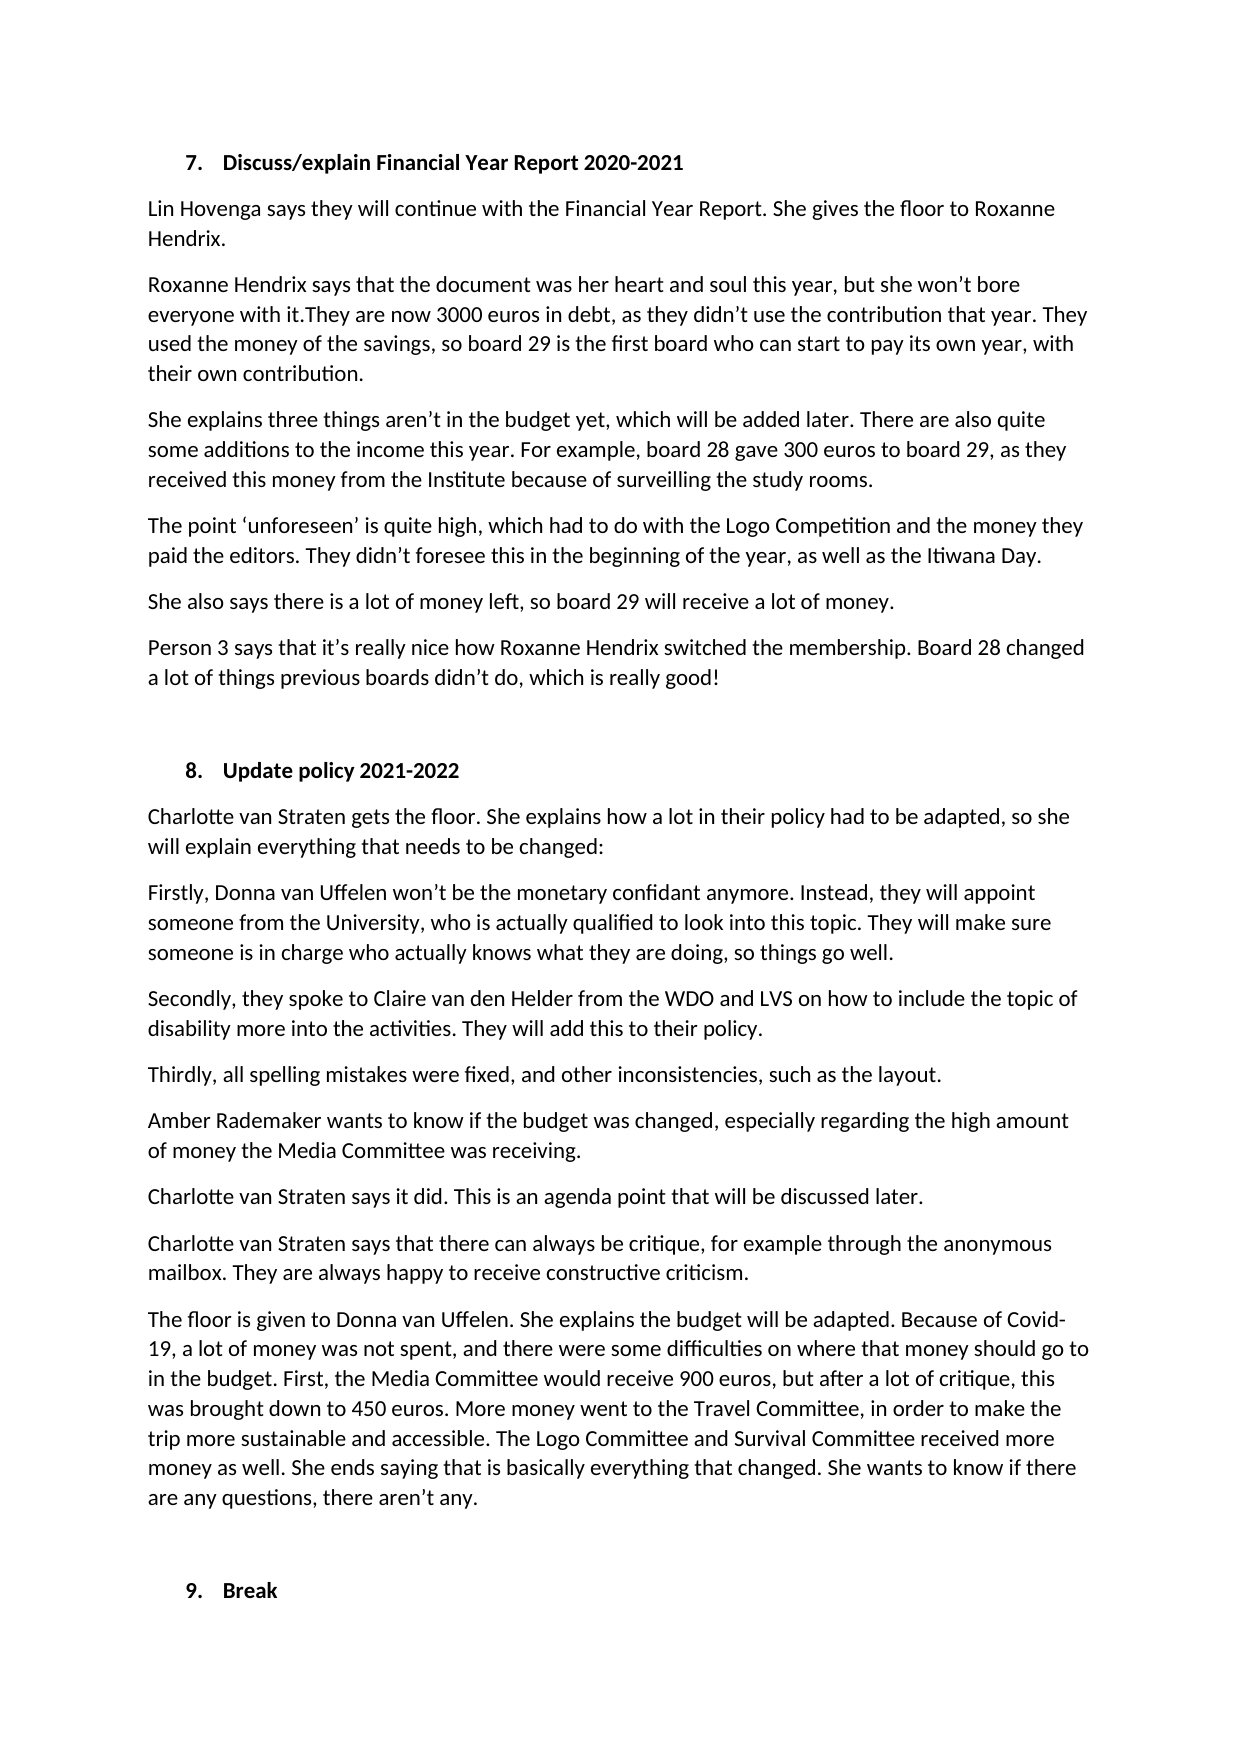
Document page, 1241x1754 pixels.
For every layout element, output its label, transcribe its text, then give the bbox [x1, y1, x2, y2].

text Thirdly, all spelling mistakes were fixed, and other inconsistencies, such as the layout. [148, 1060, 1093, 1088]
text Person 3 says that it’s really nice how Roxanne Hendrix switched the membership. Board 28 changed a lot of things previous boards didn’t do, which is really good! [148, 633, 1093, 691]
text Firstly, Donna van Uffelen won’t be the monetary confidant anymore. Instead, they will appoint someone from the University, who is actually qualified to look into this topic. They will make sure someone is in charge who actually knows what they are doing, so things go well. [148, 878, 1093, 966]
list Discuss/explain Financial Year Report 2020-2021 [185, 148, 1093, 176]
text Amber Rademaker wants to know if the budget was changed, especially regarding the high amount of money the Media Committee was receiving. [148, 1106, 1093, 1164]
text The point ‘unforeseen’ is quite high, which had to do with the Logo Competition and the money they paid the editors. They didn’t foresee this in the beginning of the year, as well as the Itiwana Day. [148, 511, 1093, 569]
text She also says there is a lot of money left, so board 29 will receive a lot of money. [148, 587, 1093, 615]
text Charlotte van Straten says it did. This is an agenda point that will be discussed later. [148, 1182, 1093, 1211]
list Update policy 2021-2022 [185, 756, 1093, 784]
text Charlotte van Straten says that there can always be critique, for example through the anonymous mailbox. They are always happy to receive constructive criticism. [148, 1229, 1093, 1287]
text Charlotte van Straten gets the floor. She explains how a lot in their policy had to be adapted, so she will explain everything that needs to be changed: [148, 802, 1093, 860]
text The floor is given to Donna van Uffelen. She explains the budget will be adapted. Because of Covid-19, a lot of money was not spent, and there were some difficulties on where that money should go to in the budget. First, the Media Committee would receive 900 euros, but after a lot of critique, this was brought down to 450 euros. More money went to the Travel Committee, in order to make the trip more sustainable and accessible. The Logo Committee and Survival Committee received more money as well. She ends saying that is basically everything that changed. She wants to know if there are any questions, there aren’t any. [148, 1305, 1093, 1511]
list Break [185, 1576, 1093, 1604]
text She explains three things aren’t in the budget yet, which will be added later. There are also quite some additions to the income this year. For example, board 28 gave 300 euros to board 29, as they received this money from the Institute because of surveilling the study rooms. [148, 405, 1093, 493]
text Roxanne Hendrix says that the document was her heart and soul this year, but she won’t bore everyone with it.They are now 3000 euros in debt, as they didn’t use the contribution that year. They used the money of the savings, so board 29 is the first board who can start to pay its own year, with their own contribution. [148, 270, 1093, 387]
text Lin Hovenga says they will continue with the Financial Year Report. She gives the floor to Roxanne Hendrix. [148, 194, 1093, 252]
text Secondly, they spoke to Claire van den Helder from the WDO and LVS on how to include the topic of disability more into the activities. They will add this to their policy. [148, 984, 1093, 1042]
